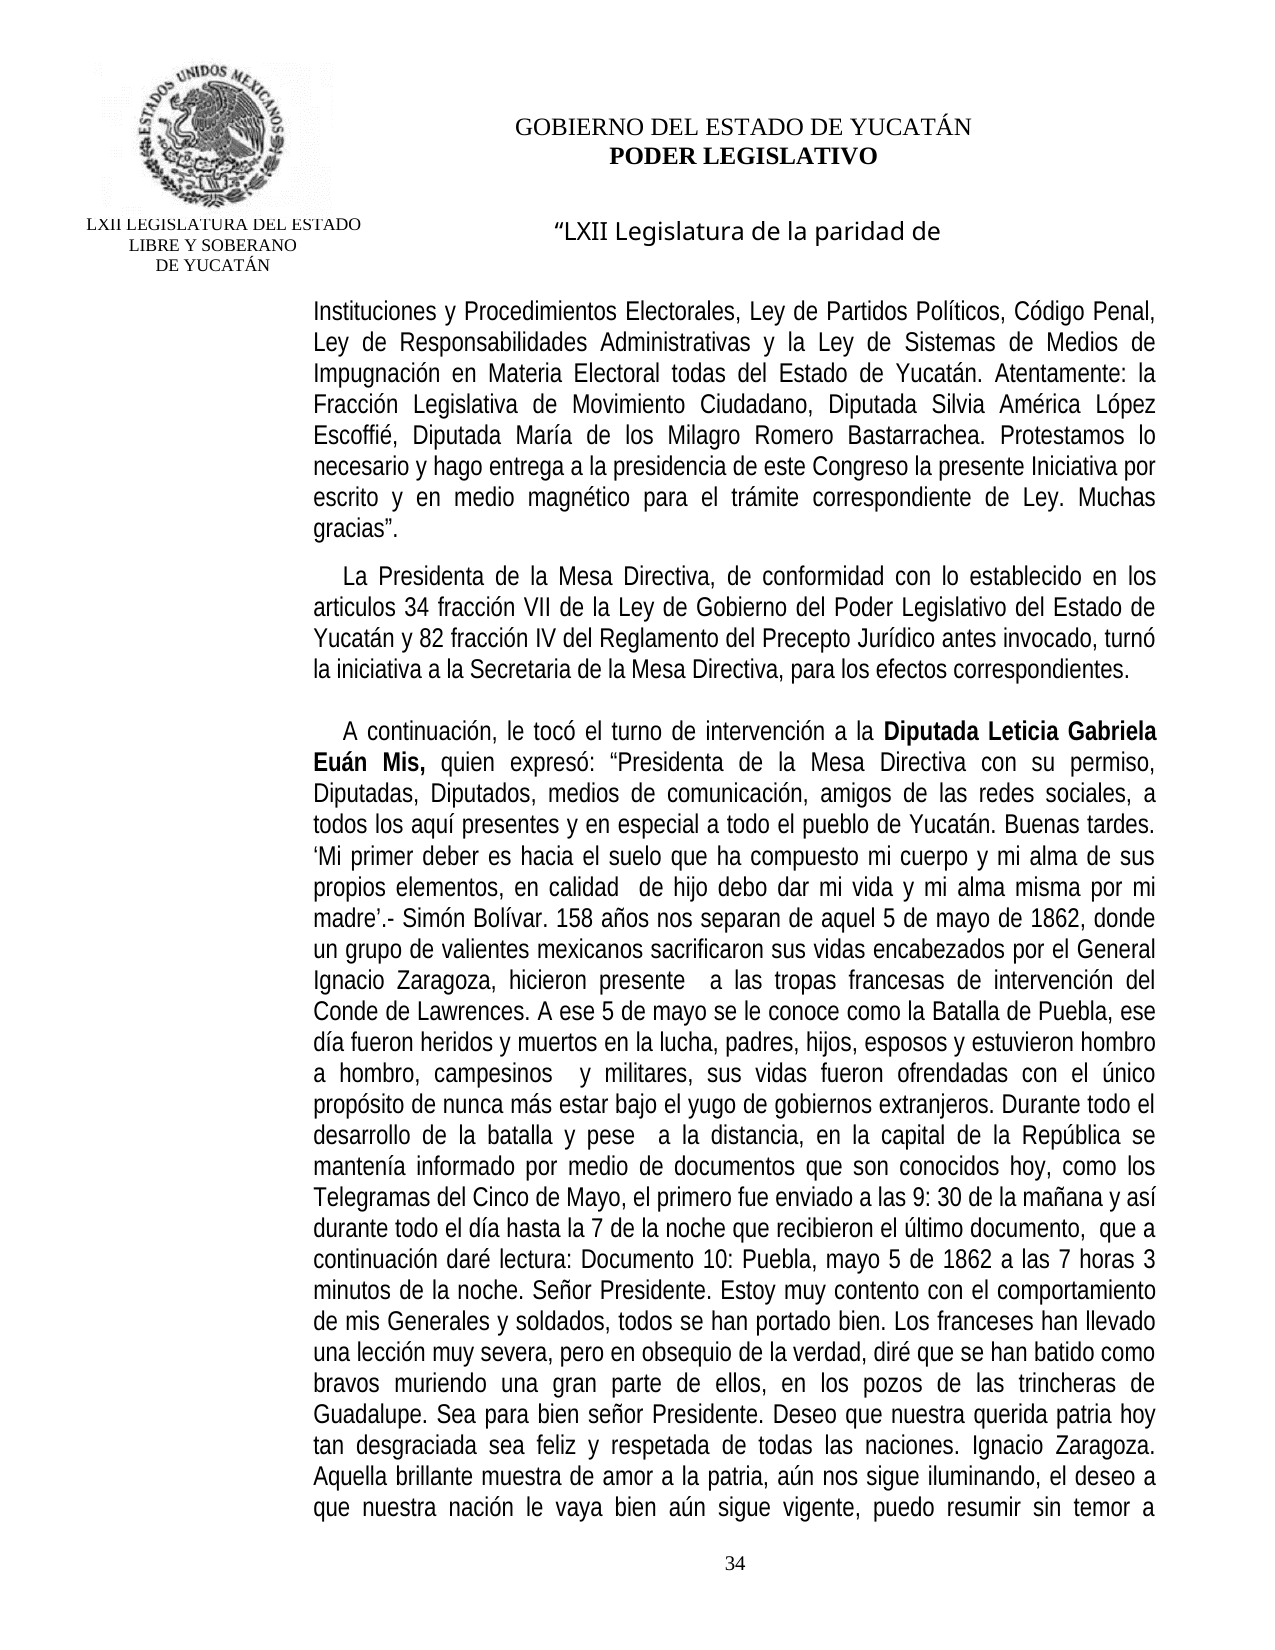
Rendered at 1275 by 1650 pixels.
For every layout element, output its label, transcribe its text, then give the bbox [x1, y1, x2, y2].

picture [92, 58, 333, 217]
text La Presidenta de la Mesa Directiva, de conformidad con lo establecido en los articulos 34 fracción VII de la Ley de Gobierno del Poder Legislativo del Estado de Yucatán y 82 fracción IV del Reglamento del Precepto Jurídico antes invocado, turnó la iniciativa a la Secretaria de la Mesa Directiva, para los efectos correspondientes. [313, 560, 1157, 684]
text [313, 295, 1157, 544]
